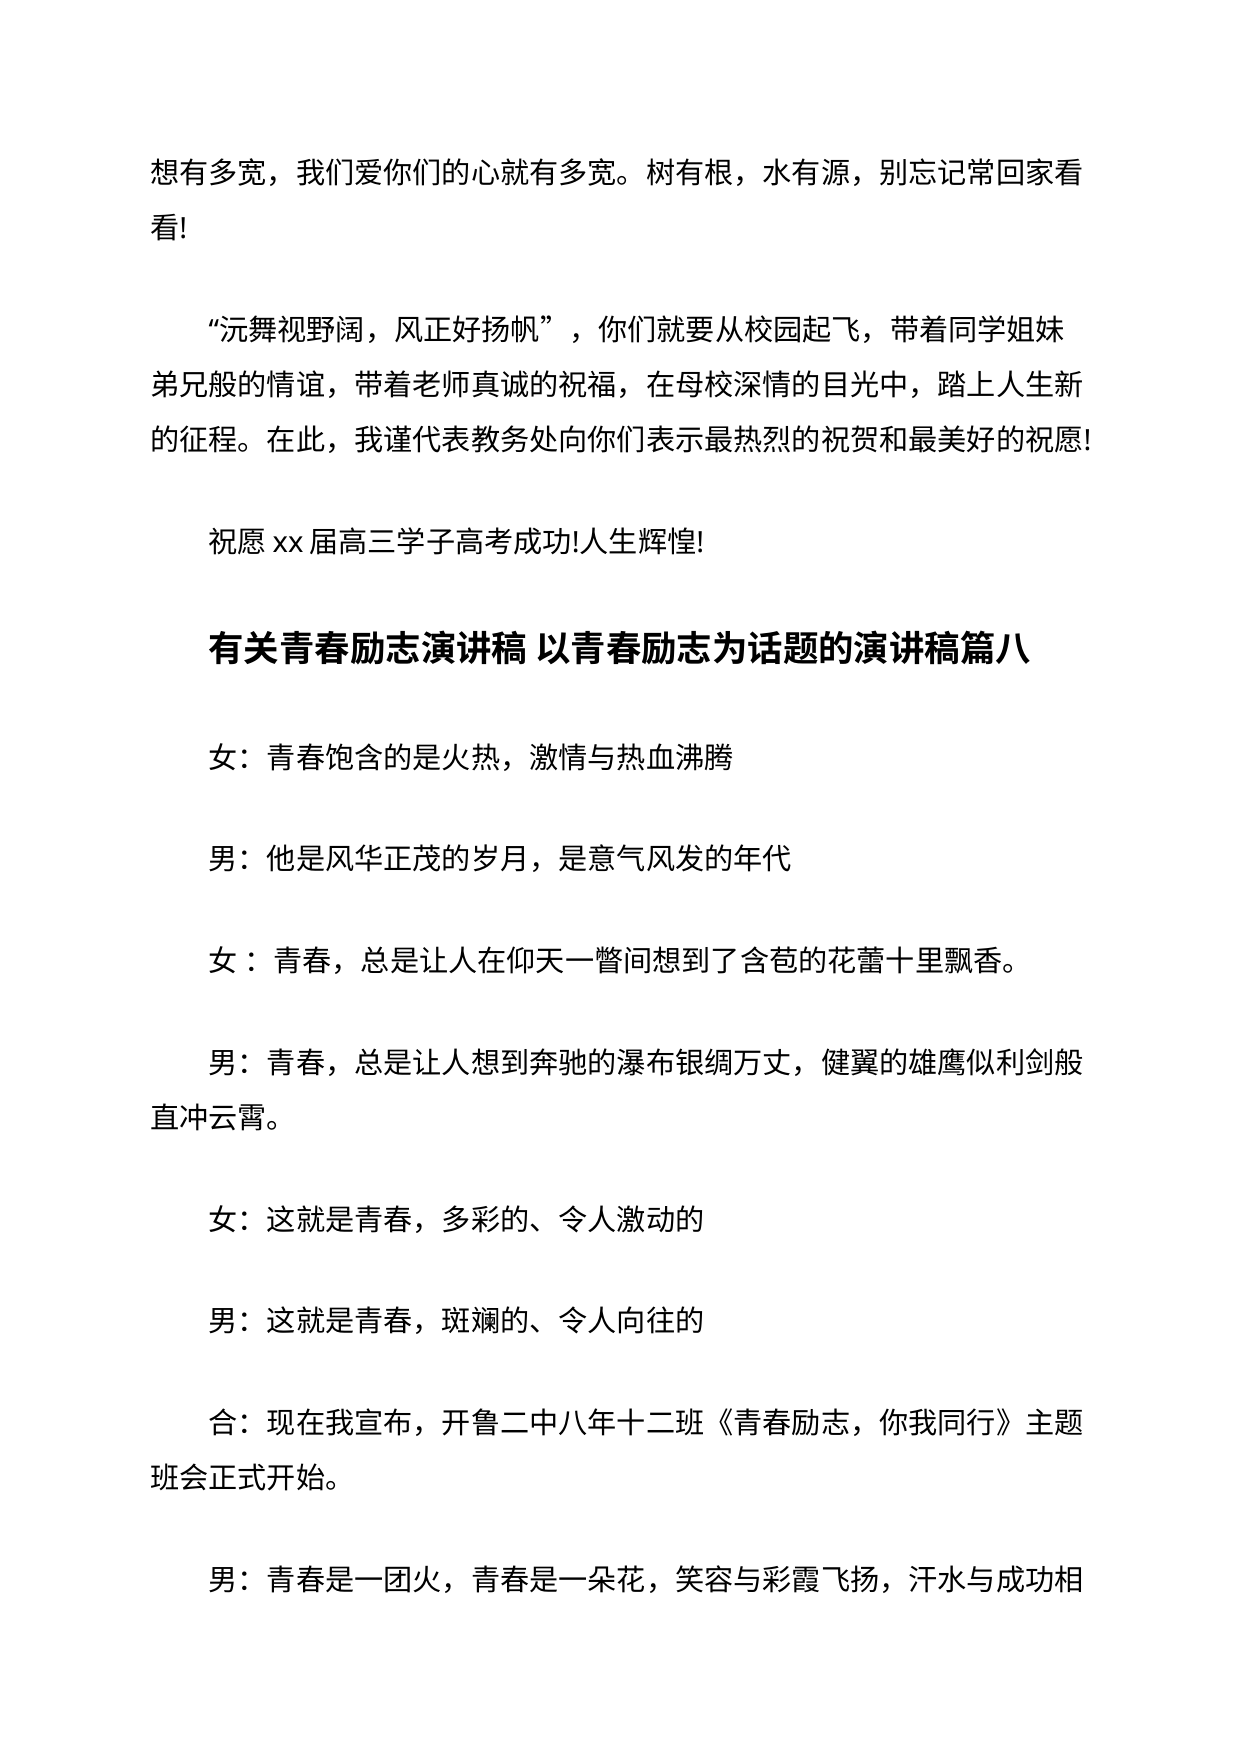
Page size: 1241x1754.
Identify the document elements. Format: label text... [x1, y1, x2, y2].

text 合：现在我宣布，开鲁二中八年十二班《青春励志，你我同行》主题班会正式开始。 [150, 1400, 1090, 1497]
text 男：他是风华正茂的岁月，是意气风发的年代 [150, 836, 1090, 878]
text 男：青春，总是让人想到奔驰的瀑布银绸万丈，健翼的雄鹰似利剑般直冲云霄。 [150, 1039, 1090, 1137]
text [150, 1556, 1090, 1599]
text 女 ：青春，总是让人在仰天一瞥间想到了含苞的花蕾十里飘香。 [150, 938, 1090, 980]
text 有关青春励志演讲稿 以青春励志为话题的演讲稿篇八 [150, 621, 1090, 672]
text 男：这就是青春，斑斓的、令人向往的 [150, 1298, 1090, 1340]
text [150, 150, 1090, 247]
text 祝愿xx届高三学子高考成功!人生辉惶! [150, 519, 1090, 561]
text 女：青春饱含的是火热，激情与热血沸腾 [150, 734, 1090, 776]
text “沅舞视野阔，风正好扬帆”，你们就要从校园起飞，带着同学姐妹弟兄般的情谊，带着老师真诚的祝福，在母校深情的目光中，踏上人生新的征程。在此，我谨代表教务处向你们表示最热烈的祝贺和最美好的祝愿! [150, 307, 1090, 459]
text 女：这就是青春，多彩的、令人激动的 [150, 1196, 1090, 1238]
